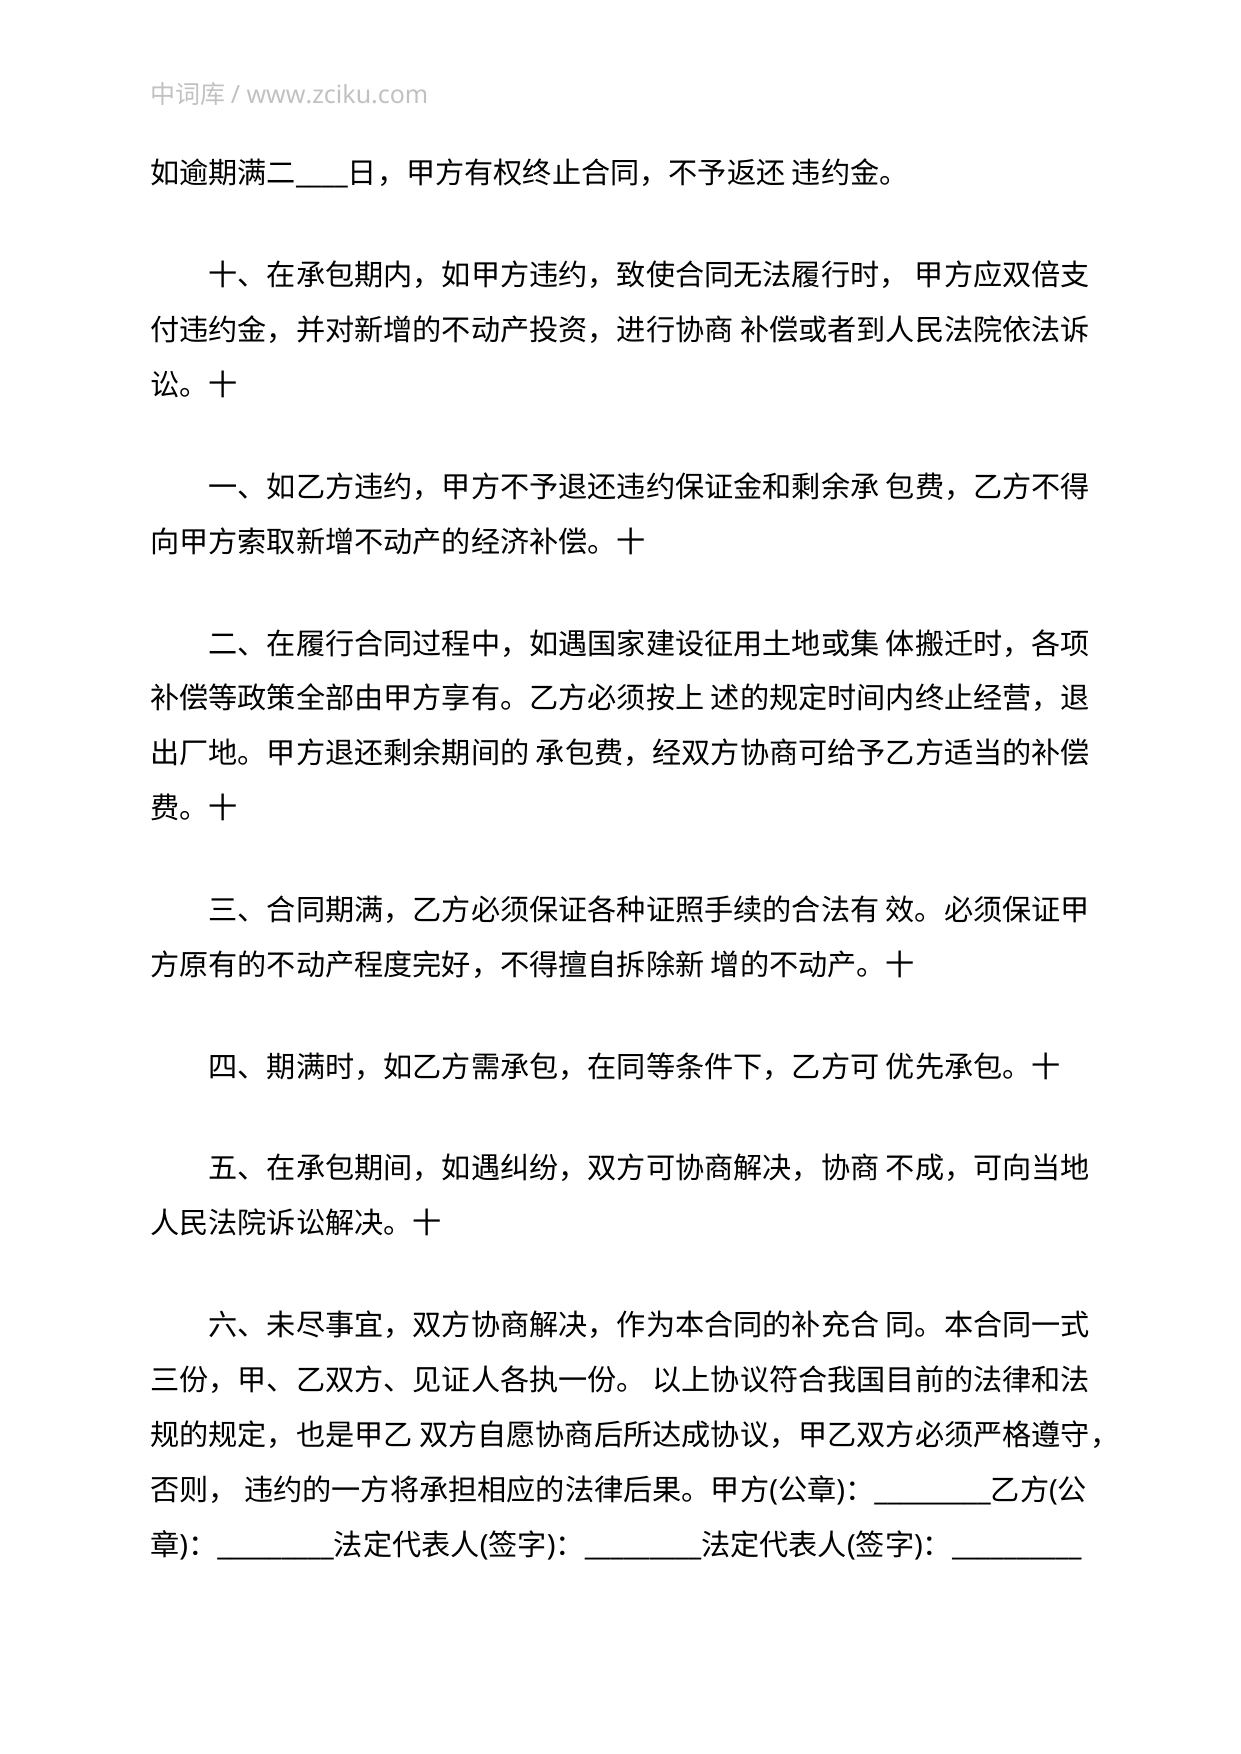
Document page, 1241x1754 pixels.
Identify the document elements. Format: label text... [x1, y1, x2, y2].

text 二、在履行合同过程中，如遇国家建设征用土地或集 体搬迁时，各项补偿等政策全部由甲方享有。乙方必须按上 述的规定时间内终止经营，退出厂地。甲方退还剩余期间的 承包费，经双方协商可给予乙方适当的补偿费。十 [150, 620, 1090, 827]
text 三、合同期满，乙方必须保证各种证照手续的合法有 效。必须保证甲方原有的不动产程度完好，不得擅自拆除新 增的不动产。十 [150, 887, 1090, 984]
text 一、如乙方违约，甲方不予退还违约保证金和剩余承 包费，乙方不得向甲方索取新增不动产的经济补偿。十 [150, 463, 1090, 561]
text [150, 1302, 1090, 1564]
text 五、在承包期间，如遇纠纷，双方可协商解决，协商 不成，可向当地人民法院诉讼解决。十 [150, 1145, 1090, 1242]
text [150, 150, 1090, 192]
text 十、在承包期内，如甲方违约，致使合同无法履行时， 甲方应双倍支付违约金，并对新增的不动产投资，进行协商 补偿或者到人民法院依法诉讼。十 [150, 252, 1090, 404]
text 四、期满时，如乙方需承包，在同等条件下，乙方可 优先承包。十 [150, 1043, 1090, 1086]
